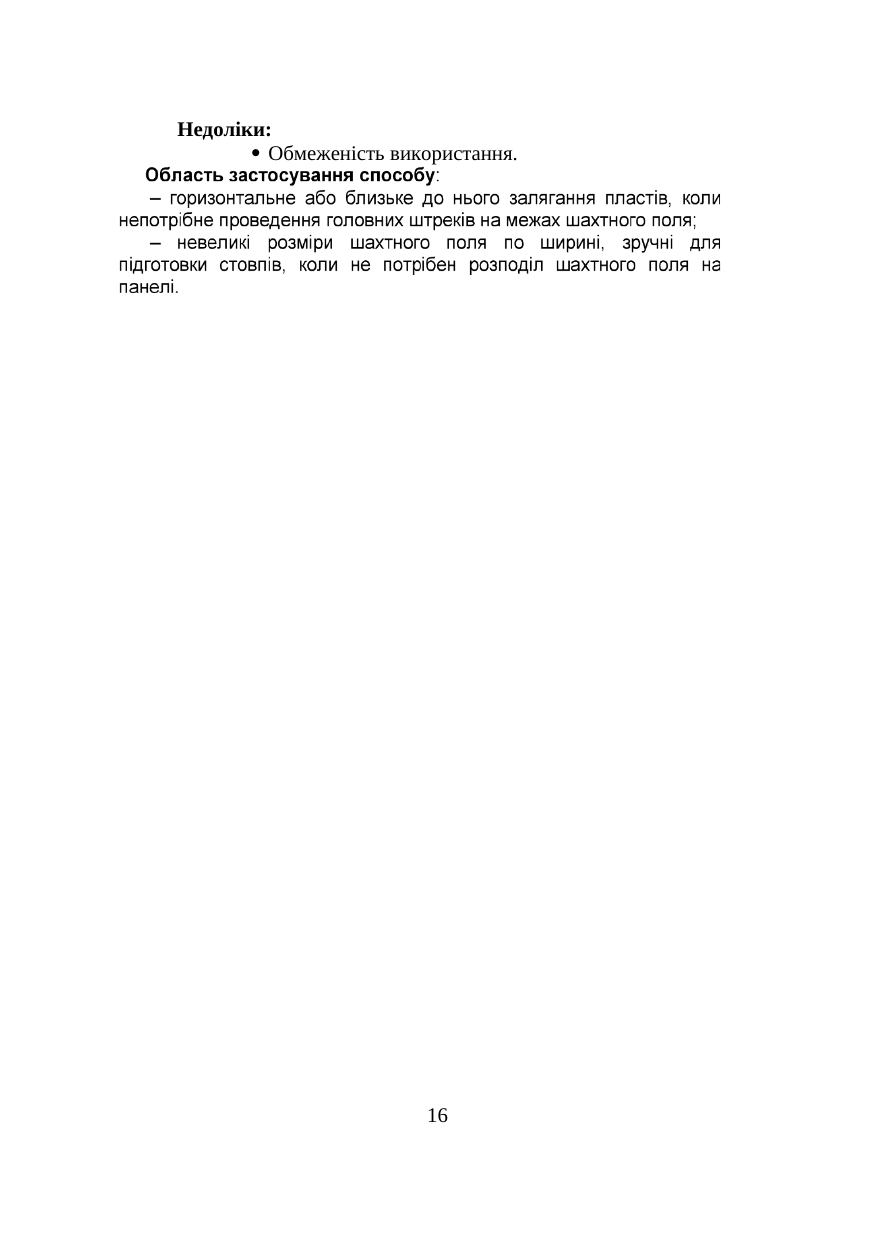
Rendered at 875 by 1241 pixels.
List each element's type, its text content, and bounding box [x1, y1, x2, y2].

picture [119, 166, 721, 293]
list Обмеженість використання. [252, 141, 776, 165]
subtitle Недоліки: [177, 117, 776, 141]
